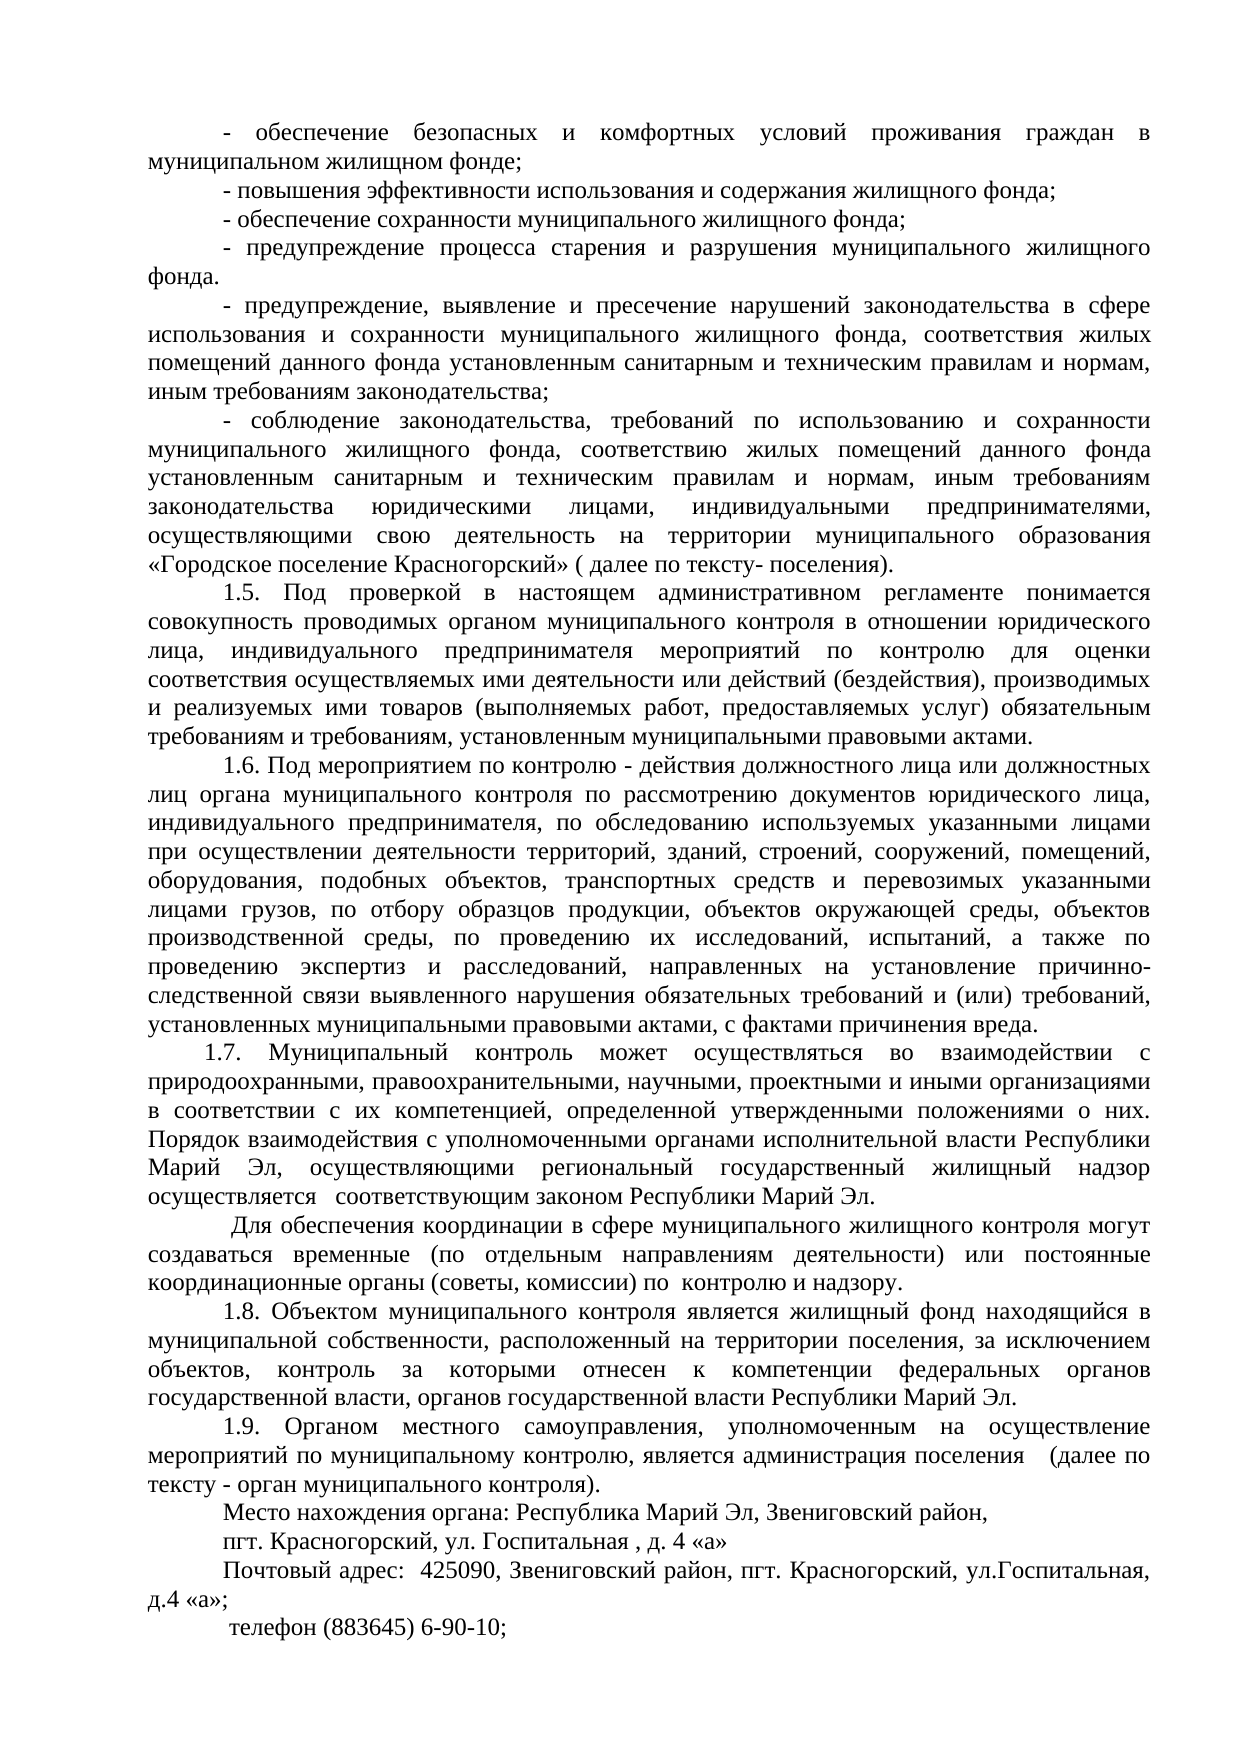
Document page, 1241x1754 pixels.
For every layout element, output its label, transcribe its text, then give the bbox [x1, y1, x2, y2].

text 1.9. Органом местного самоуправления, уполномоченным на осуществление мероприятий по муниципальному контролю, является администрация поселения (далее по тексту - орган муниципального контроля). [148, 1411, 1152, 1497]
text 1.5. Под проверкой в настоящем административном регламенте понимается совокупность проводимых органом муниципального контроля в отношении юридического лица, индивидуального предпринимателя мероприятий по контролю для оценки соответствия осуществляемых ими деятельности или действий (бездействия), производимых и реализуемых ими товаров (выполняемых работ, предоставляемых услуг) обязательным требованиям и требованиям, установленным муниципальными правовыми актами. [148, 577, 1152, 750]
text - повышения эффективности использования и содержания жилищного фонда; [148, 175, 1152, 204]
text 1.7. Муниципальный контроль может осуществляться во взаимодействии с природоохранными, правоохранительными, научными, проектными и иными организациями в соответствии с их компетенцией, определенной утвержденными положениями о них. Порядок взаимодействия с уполномоченными органами исполнительной власти Республики Марий Эл, осуществляющими региональный государственный жилищный надзор осуществляется соответствующим законом Республики Марий Эл. [148, 1037, 1152, 1210]
text Место нахождения органа: Республика Марий Эл, Звениговский район, [148, 1497, 1152, 1526]
text 1.6. Под мероприятием по контролю - действия должностного лица или должностных лиц органа муниципального контроля по рассмотрению документов юридического лица, индивидуального предпринимателя, по обследованию используемых указанными лицами при осуществлении деятельности территорий, зданий, строений, сооружений, помещений, оборудования, подобных объектов, транспортных средств и перевозимых указанными лицами грузов, по отбору образцов продукции, объектов окружающей среды, объектов производственной среды, по проведению их исследований, испытаний, а также по проведению экспертиз и расследований, направленных на установление причинно-следственной связи выявленного нарушения обязательных требований и (или) требований, установленных муниципальными правовыми актами, с фактами причинения вреда. [148, 750, 1152, 1037]
text 1.8. Объектом муниципального контроля является жилищный фонд находящийся в муниципальной собственности, расположенный на территории поселения, за исключением объектов, контроль за которыми отнесен к компетенции федеральных органов государственной власти, органов государственной власти Республики Марий Эл. [148, 1296, 1152, 1411]
text - соблюдение законодательства, требований по использованию и сохранности муниципального жилищного фонда, соответствию жилых помещений данного фонда установленным санитарным и техническим правилам и нормам, иным требованиям законодательства юридическими лицами, индивидуальными предпринимателями, осуществляющими свою деятельность на территории муниципального образования «Городское поселение Красногорский» ( далее по тексту- поселения). [148, 405, 1152, 577]
text - предупреждение процесса старения и разрушения муниципального жилищного фонда. [148, 232, 1152, 290]
text - предупреждение, выявление и пресечение нарушений законодательства в сфере использования и сохранности муниципального жилищного фонда, соответствия жилых помещений данного фонда установленным санитарным и техническим правилам и нормам, иным требованиям законодательства; [148, 290, 1152, 405]
text пгт. Красногорский, ул. Госпитальная , д. 4 «а» [148, 1526, 1152, 1555]
text Для обеспечения координации в сфере муниципального жилищного контроля могут создаваться временные (по отдельным направлениям деятельности) или постоянные координационные органы (советы, комиссии) по контролю и надзору. [148, 1210, 1152, 1296]
text телефон (883645) 6-90-10; [148, 1612, 1152, 1641]
text - обеспечение сохранности муниципального жилищного фонда; [148, 204, 1152, 232]
text - обеспечение безопасных и комфортных условий проживания граждан в муниципальном жилищном фонде; [148, 117, 1152, 175]
text Почтовый адрес: 425090, Звениговский район, пгт. Красногорский, ул.Госпитальная, д.4 «а»; [148, 1555, 1152, 1612]
